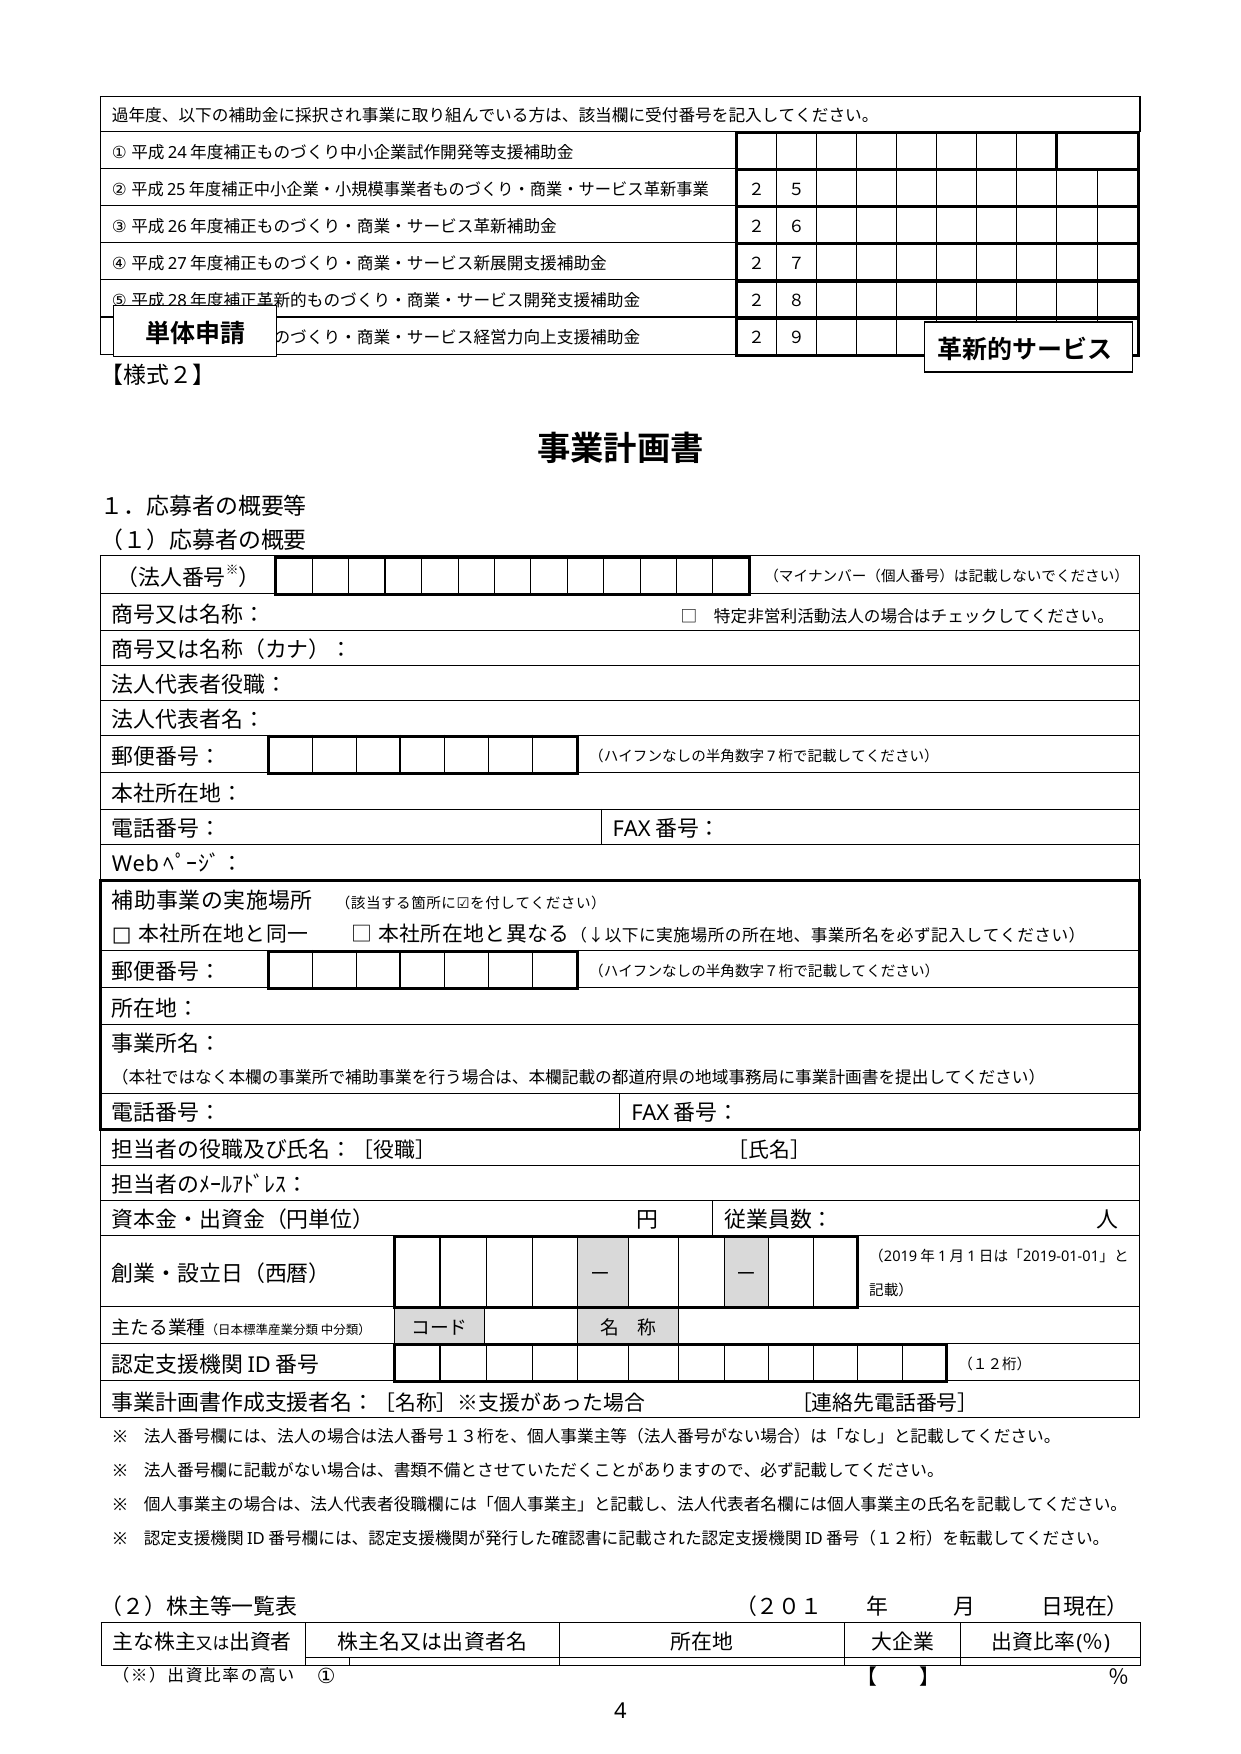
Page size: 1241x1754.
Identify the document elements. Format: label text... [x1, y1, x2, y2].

table_cell [1098, 320, 1137, 353]
table_cell [1017, 208, 1056, 242]
table_cell [270, 953, 312, 987]
table_cell 所在地： [102, 988, 1138, 1024]
text ※ 法人番号欄には、法人の場合は法人番号１３桁を、個人事業主等（法人番号がない場合）は「なし」と記載してください。 [113, 1418, 1140, 1452]
table_cell ２ [738, 245, 776, 279]
table_cell 電話番号： [101, 810, 601, 844]
table_cell ７ [777, 245, 816, 279]
table_cell 担当者の役職及び氏名：［役職］ ［氏名］ [101, 1131, 1139, 1165]
table_cell [857, 283, 896, 316]
table_cell [396, 1346, 439, 1380]
table_cell [313, 738, 356, 772]
text 事業計画書 [100, 412, 1140, 480]
table_cell FAX番号： [620, 1094, 1138, 1128]
text ※ 個人事業主の場合は、法人代表者役職欄には「個人事業主」と記載し、法人代表者名欄には個人事業主の氏名を記載してください。 [113, 1486, 1140, 1520]
table_cell 電話番号： [102, 1094, 619, 1128]
table_header [604, 559, 640, 592]
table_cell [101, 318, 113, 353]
table_cell ２ [738, 171, 776, 205]
table_cell [817, 245, 856, 279]
table_cell [1098, 171, 1137, 205]
table_cell ８ [777, 283, 816, 316]
table_header 主な株主又は出資者 （※）出資比率の高いものから記載し、大企業は【 】に◎を記載してください。 ６番目以降は「ほか○人」と記載してください。 [102, 1623, 305, 1665]
table_cell [1017, 245, 1056, 279]
table_cell 補助事業の実施場所 （該当する箇所に☑を付してください） □ 本社所在地と同一 □ 本社所在地と異なる（↓以下に実施場所の所在地、事業所名を必ず記入してください） [102, 882, 1138, 950]
table_cell [401, 738, 444, 772]
table_cell 商号又は名称（カナ）： [101, 631, 1139, 664]
table_cell [769, 1346, 813, 1380]
table_cell [357, 738, 399, 772]
table_cell [1017, 134, 1055, 168]
table_cell ６ [777, 208, 816, 242]
table_cell 事業計画書作成支援者名：［名称］※支援があった場合 ［連絡先電話番号］ [101, 1381, 1139, 1417]
table_cell [679, 1307, 1139, 1343]
table_cell ④ 平成27年度補正ものづくり・商業・サービス新展開支援補助金 [101, 243, 735, 279]
table_cell [1017, 171, 1056, 205]
table_cell 認定支援機関ID番号 [101, 1344, 393, 1380]
table_cell [1057, 245, 1097, 279]
table_cell [1057, 283, 1097, 316]
table_header [568, 559, 603, 592]
table_cell [487, 1238, 532, 1306]
table_cell [533, 953, 576, 987]
text ※ 法人番号欄に記載がない場合は、書類不備とさせていただくことがありますので、必ず記載してください。 [113, 1452, 1140, 1486]
table_header [641, 559, 676, 592]
table_cell － [725, 1238, 768, 1306]
table_cell [441, 1346, 486, 1380]
table_cell 法人代表者名： [101, 701, 1139, 734]
table_cell [977, 134, 1016, 168]
table_header [495, 559, 530, 592]
table_cell ５ [777, 171, 816, 205]
table_cell [937, 171, 976, 205]
table_header [677, 559, 712, 592]
table_cell [937, 283, 976, 316]
table_cell [857, 320, 896, 353]
table_header [386, 559, 421, 592]
text １．応募者の概要等 [100, 487, 1140, 521]
table_header [531, 559, 567, 592]
table_header [349, 559, 384, 592]
table_cell 資本金・出資金（円単位） 円 [101, 1201, 712, 1235]
table_cell [817, 208, 856, 242]
table_header （マイナンバー（個人番号）は記載しないでください） [751, 556, 1139, 592]
table_cell [679, 1346, 724, 1380]
table_cell [313, 953, 356, 987]
table_cell [1098, 283, 1137, 316]
table_cell [679, 1238, 724, 1306]
table_cell （ハイフンなしの半角数字7桁で記載してください） [579, 736, 1139, 772]
table_cell [1057, 171, 1097, 205]
table_cell [270, 738, 312, 772]
table_cell [857, 208, 896, 242]
table_cell 事業所名： （本社ではなく本欄の事業所で補助事業を行う場合は、本欄記載の都道府県の地域事務局に事業計画書を提出してください） [102, 1025, 1138, 1093]
table_cell [1017, 283, 1056, 316]
table_cell [357, 953, 399, 987]
table_cell 主たる業種（日本標準産業分類 中分類） [101, 1307, 394, 1343]
table_cell ９ [777, 320, 816, 353]
table_cell [977, 283, 1016, 316]
table_cell 法人代表者役職： [101, 666, 1139, 699]
table_cell [560, 1658, 844, 1665]
table_cell ２ [738, 320, 776, 353]
table_cell 担当者のﾒｰﾙｱﾄﾞﾚｽ： [101, 1166, 1139, 1200]
table_header [459, 559, 494, 592]
table_cell [977, 208, 1016, 242]
table_cell [777, 134, 816, 168]
table_header 株主名又は出資者名 [306, 1623, 559, 1657]
table_cell 郵便番号： [101, 736, 267, 772]
table_header 過年度、以下の補助金に採択され事業に取り組んでいる方は、該当欄に受付番号を記入してください。 [101, 97, 1139, 131]
table_cell [1058, 134, 1137, 168]
table_cell [937, 134, 976, 168]
table_cell [738, 134, 776, 168]
table_cell ③ 平成26年度補正ものづくり・商業・サービス革新補助金 [101, 206, 735, 242]
table_cell [629, 1238, 678, 1306]
table_cell [1098, 245, 1137, 279]
table_cell [977, 171, 1016, 205]
table_cell [858, 1346, 902, 1380]
table_cell ⑥ 平成29年度補正ものづくり・商業・サービス経営力向上支援補助金 [277, 318, 735, 353]
table_cell [629, 1346, 678, 1380]
table_cell [350, 1658, 559, 1665]
table_cell [857, 171, 896, 205]
table_cell ２ [738, 283, 776, 316]
table_cell FAX番号： [602, 810, 1139, 844]
table_cell （2019年1月1日は「2019-01-01」と記載） [859, 1236, 1139, 1306]
table_cell [725, 1346, 768, 1380]
table_cell [445, 953, 488, 987]
table_cell [1057, 208, 1097, 242]
table_cell [485, 1309, 577, 1343]
table_cell [533, 1346, 577, 1380]
table_cell [817, 134, 856, 168]
table_cell [1098, 208, 1137, 242]
table_cell 本社所在地： [101, 773, 1139, 809]
text （２）株主等一覧表 （２０１ 年 月 日現在） [100, 1588, 1140, 1622]
table_cell [441, 1238, 486, 1306]
table_cell [857, 134, 896, 168]
table_cell コード [395, 1309, 484, 1343]
table_cell [489, 953, 532, 987]
table_cell （１２桁） [948, 1344, 1139, 1380]
table_cell [401, 953, 444, 987]
text （１）応募者の概要 [100, 521, 1140, 555]
table_cell [937, 245, 976, 279]
table_cell [897, 283, 936, 316]
table_cell 郵便番号： [102, 951, 267, 987]
table_cell [578, 1346, 628, 1380]
table_cell Webﾍﾟｰｼﾞ： [101, 845, 1139, 879]
table_header 出資比率(％) [961, 1623, 1140, 1657]
table_header [422, 559, 458, 592]
table_header 大企業 [845, 1623, 960, 1657]
table_cell [857, 245, 896, 279]
table_cell 名 称 [578, 1309, 678, 1343]
table_cell [897, 245, 936, 279]
table_cell [533, 738, 576, 772]
table_cell [487, 1346, 532, 1380]
table_cell ① 平成24年度補正ものづくり中小企業試作開発等支援補助金 [101, 132, 735, 168]
table_cell [769, 1238, 813, 1306]
table_header （法人番号※） [101, 556, 274, 592]
table_cell [396, 1238, 439, 1306]
table_cell [445, 738, 488, 772]
table_cell [937, 208, 976, 242]
table_cell （ハイフンなしの半角数字７桁で記載してください） [579, 951, 1138, 987]
table_cell [489, 738, 532, 772]
table_cell ２ [738, 208, 776, 242]
table_cell [814, 1238, 856, 1306]
table_header [277, 559, 312, 592]
table_cell [897, 320, 936, 353]
table_header 所在地 [560, 1623, 844, 1657]
table_header [713, 559, 748, 592]
table_cell [897, 208, 936, 242]
table_cell ② 平成25年度補正中小企業・小規模事業者ものづくり・商業・サービス革新事業 [101, 169, 735, 205]
table_cell [903, 1346, 945, 1380]
table_cell [817, 320, 856, 353]
table_cell [533, 1238, 577, 1306]
table_cell [897, 171, 936, 205]
table_cell [977, 245, 1016, 279]
table_cell [817, 171, 856, 205]
table_cell 商号又は名称： □ 特定非営利活動法人の場合はチェックしてください。 [101, 594, 1139, 629]
table_cell 従業員数： 人 [713, 1201, 1139, 1235]
text 【様式２】 [100, 357, 1140, 391]
table_header [313, 559, 348, 592]
table_cell － [578, 1238, 628, 1306]
table_cell [817, 283, 856, 316]
table_cell ⑤ 平成28年度補正革新的ものづくり・商業・サービス開発支援補助金 [101, 280, 735, 316]
text ※ 認定支援機関ID番号欄には、認定支援機関が発行した確認書に記載された認定支援機関ID番号（１２桁）を転載してください。 [113, 1520, 1140, 1554]
table_cell [897, 134, 936, 168]
table_cell 創業・設立日（西暦） [101, 1236, 393, 1306]
table_cell [814, 1346, 857, 1380]
